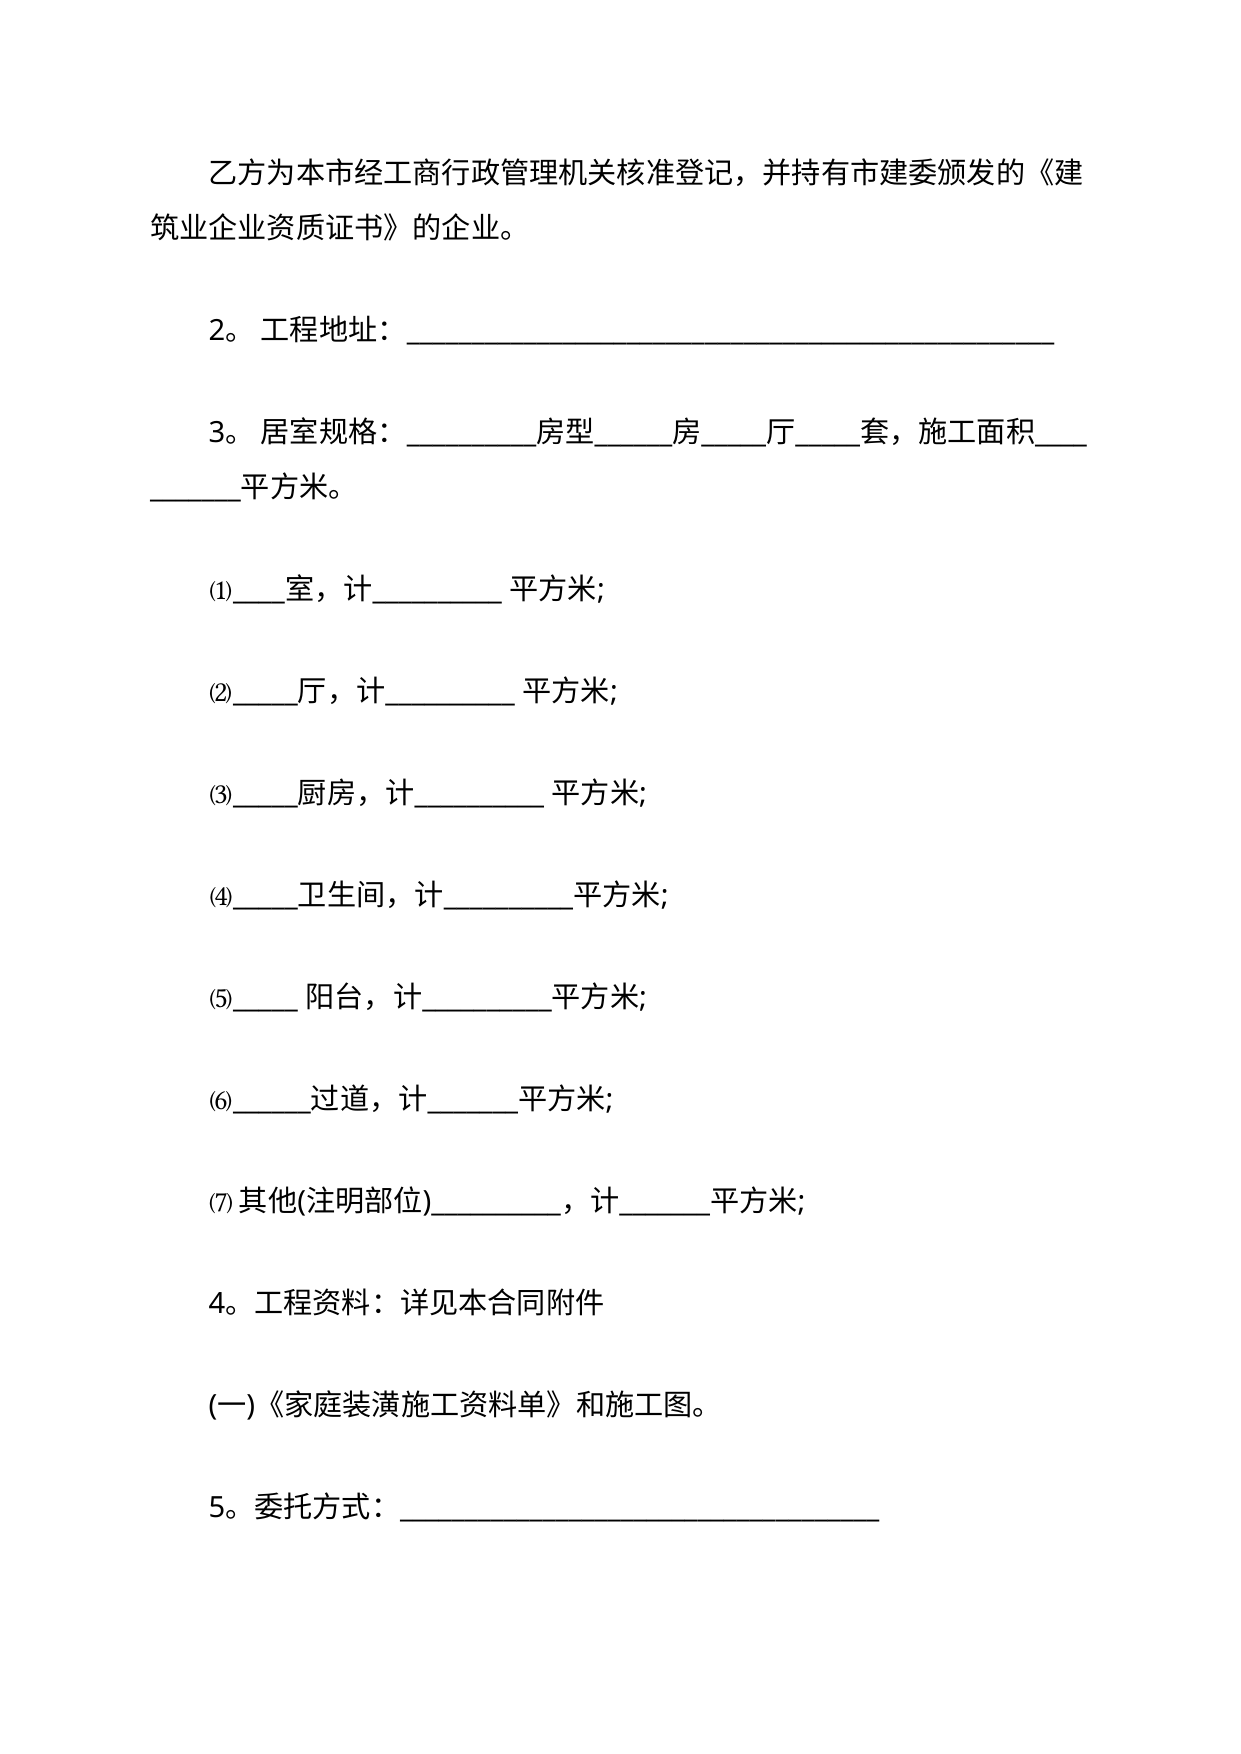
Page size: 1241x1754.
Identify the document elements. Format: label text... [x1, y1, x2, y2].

text ⑹______过道，计_______平方米; [150, 1076, 1090, 1118]
text ⑸_____ 阳台，计__________平方米; [150, 973, 1090, 1016]
text ⑷_____卫生间，计__________平方米; [150, 872, 1090, 914]
text 4。工程资料：详见本合同附件 [150, 1279, 1090, 1322]
text 5。委托方式：_____________________________________ [150, 1483, 1090, 1526]
text 2。 工程地址：__________________________________________________ [150, 307, 1090, 349]
text ⑵_____厅，计__________ 平方米; [150, 668, 1090, 710]
text ⑴____室，计__________ 平方米; [150, 566, 1090, 608]
text (一)《家庭装潢施工资料单》和施工图。 [150, 1381, 1090, 1424]
text ⑺其他(注明部位)__________，计_______平方米; [150, 1177, 1090, 1220]
text ⑶_____厨房，计__________ 平方米; [150, 769, 1090, 812]
text 3。 居室规格：__________房型______房_____厅_____套，施工面积___________平方米。 [150, 409, 1090, 506]
text 乙方为本市经工商行政管理机关核准登记，并持有市建委颁发的《建筑业企业资质证书》的企业。 [150, 150, 1090, 247]
